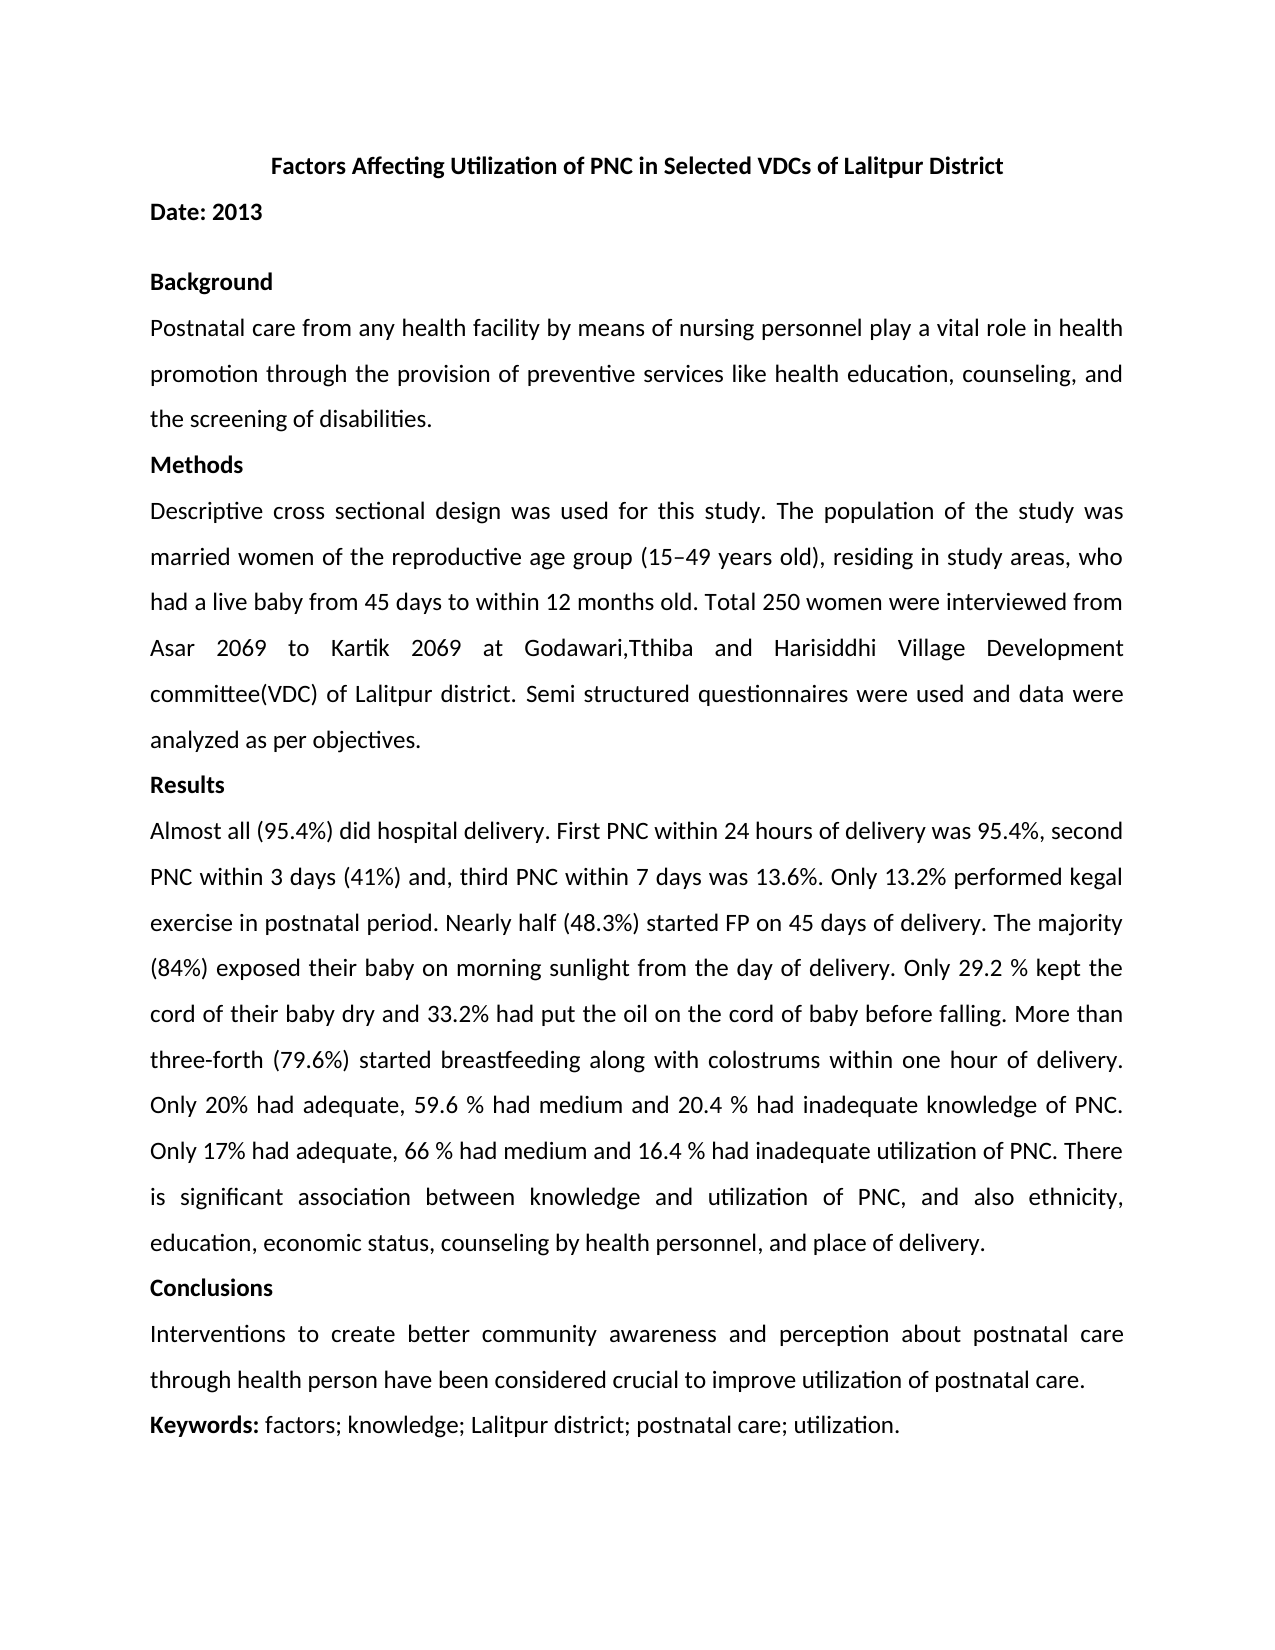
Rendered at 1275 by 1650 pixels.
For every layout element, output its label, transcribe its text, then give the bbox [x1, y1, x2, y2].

text Background [150, 266, 1125, 297]
text Interventions to create better community awareness and perception about postnatal care through health person have been considered crucial to improve utilization of postnatal care. [150, 1318, 1125, 1394]
text Keywords: factors; knowledge; Lalitpur district; postnatal care; utilization. [150, 1410, 1125, 1440]
text Results [150, 769, 1125, 800]
text Conclusions [150, 1272, 1125, 1303]
text Almost all (95.4%) did hospital delivery. First PNC within 24 hours of delivery was 95.4%, second PNC within 3 days (41%) and, third PNC within 7 days was 13.6%. Only 13.2% performed kegal exercise in postnatal period. Nearly half (48.3%) started FP on 45 days of delivery. The majority (84%) exposed their baby on morning sunlight from the day of delivery. Only 29.2 % kept the cord of their baby dry and 33.2% had put the oil on the cord of baby before falling. More than three-forth (79.6%) started breastfeeding along with colostrums within one hour of delivery. Only 20% had adequate, 59.6 % had medium and 20.4 % had inadequate knowledge of PNC. Only 17% had adequate, 66 % had medium and 16.4 % had inadequate utilization of PNC. There is significant association between knowledge and utilization of PNC, and also ethnicity, education, economic status, counseling by health personnel, and place of delivery. [150, 815, 1125, 1257]
text Factors Affecting Utilization of PNC in Selected VDCs of Lalitpur District [150, 150, 1125, 181]
text Methods [150, 449, 1125, 480]
text Descriptive cross sectional design was used for this study. The population of the study was married women of the reproductive age group (15–49 years old), residing in study areas, who had a live baby from 45 days to within 12 months old. Total 250 women were interviewed from Asar 2069 to Kartik 2069 at Godawari,Tthiba and Harisiddhi Village Development committee(VDC) of Lalitpur district. Semi structured questionnaires were used and data were analyzed as per objectives. [150, 495, 1125, 754]
text Postnatal care from any health facility by means of nursing personnel play a vital role in health promotion through the provision of preventive services like health education, counseling, and the screening of disabilities. [150, 312, 1125, 434]
text Date: 2013 [150, 196, 1125, 226]
